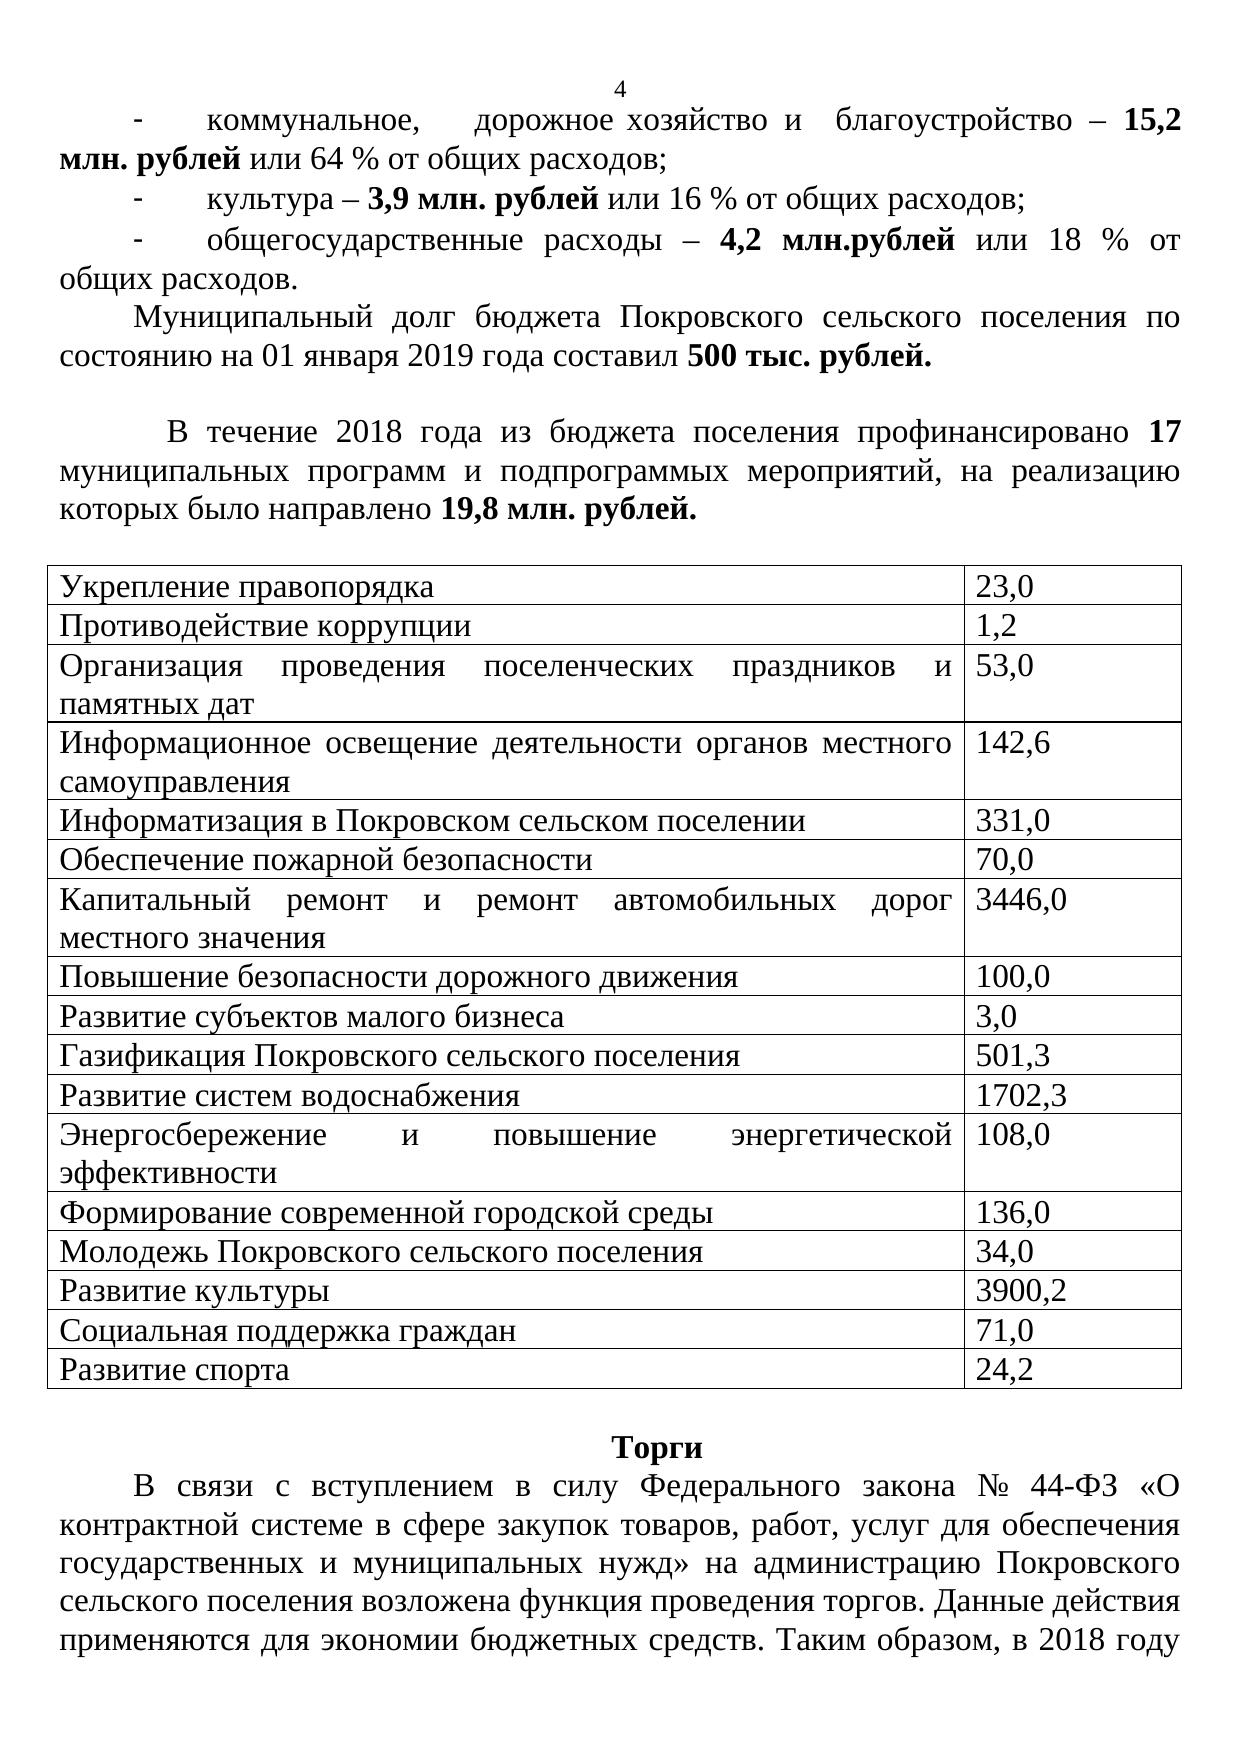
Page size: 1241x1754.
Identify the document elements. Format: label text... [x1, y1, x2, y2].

table_cell Противодействие коррупции [48, 605, 964, 644]
table_cell Обеспечение пожарной безопасности [48, 840, 964, 878]
table_cell Формирование современной городской среды [48, 1192, 964, 1230]
table_header Укрепление правопорядка [48, 566, 964, 604]
table_cell Повышение безопасности дорожного движения [48, 957, 964, 995]
table_cell Развитие культуры [48, 1271, 964, 1309]
table_cell 3446,0 [965, 879, 1181, 956]
table_cell 1,2 [965, 605, 1181, 644]
list общегосударственные расходы – 4,2 млн.рублей или 18 % от общих расходов. [59, 218, 1181, 297]
table_cell 53,0 [965, 645, 1181, 721]
table_cell 142,6 [965, 723, 1181, 799]
list коммунальное, дорожное хозяйство и благоустройство – 15,2 млн. рублей или 64 % от общих расходов; [59, 98, 1181, 177]
table_cell Развитие субъектов малого бизнеса [48, 996, 964, 1034]
table_cell 3,0 [965, 996, 1181, 1034]
table_cell Капитальный ремонт и ремонт автомобильных дорог местного значения [48, 879, 964, 956]
table_cell Развитие систем водоснабжения [48, 1075, 964, 1113]
list культура – 3,9 млн. рублей или 16 % от общих расходов; [59, 177, 1181, 218]
table_cell Социальная поддержка граждан [48, 1310, 964, 1348]
table_cell Молодежь Покровского сельского поселения [48, 1231, 964, 1269]
table_cell 100,0 [965, 957, 1181, 995]
table_cell Энергосбережение и повышение энергетической эффективности [48, 1114, 964, 1191]
text В течение 2018 года из бюджета поселения профинансировано 17 муниципальных программ и подпрограммых мероприятий, на реализацию которых было направлено 19,8 млн. рублей. [59, 412, 1181, 527]
table_cell Информатизация в Покровском сельском поселении [48, 800, 964, 838]
table_cell Информационное освещение деятельности органов местного самоуправления [48, 723, 964, 799]
table_cell 501,3 [965, 1035, 1181, 1074]
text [59, 1465, 1181, 1657]
table_cell 108,0 [965, 1114, 1181, 1191]
table_cell 24,2 [965, 1349, 1181, 1388]
table_cell Газификация Покровского сельского поселения [48, 1035, 964, 1074]
table_cell 1702,3 [965, 1075, 1181, 1113]
table_cell 136,0 [965, 1192, 1181, 1230]
table_cell 331,0 [965, 800, 1181, 838]
table_cell 70,0 [965, 840, 1181, 878]
text Муниципальный долг бюджета Покровского сельского поселения по состоянию на 01 января 2019 года составил 500 тыс. рублей. [59, 297, 1181, 373]
table_cell Развитие спорта [48, 1349, 964, 1388]
table_cell 34,0 [965, 1231, 1181, 1269]
text Торги [59, 1427, 1181, 1465]
table_cell 3900,2 [965, 1271, 1181, 1309]
table_cell Организация проведения поселенческих праздников и памятных дат [48, 645, 964, 721]
table_header 23,0 [965, 566, 1181, 604]
table_cell 71,0 [965, 1310, 1181, 1348]
